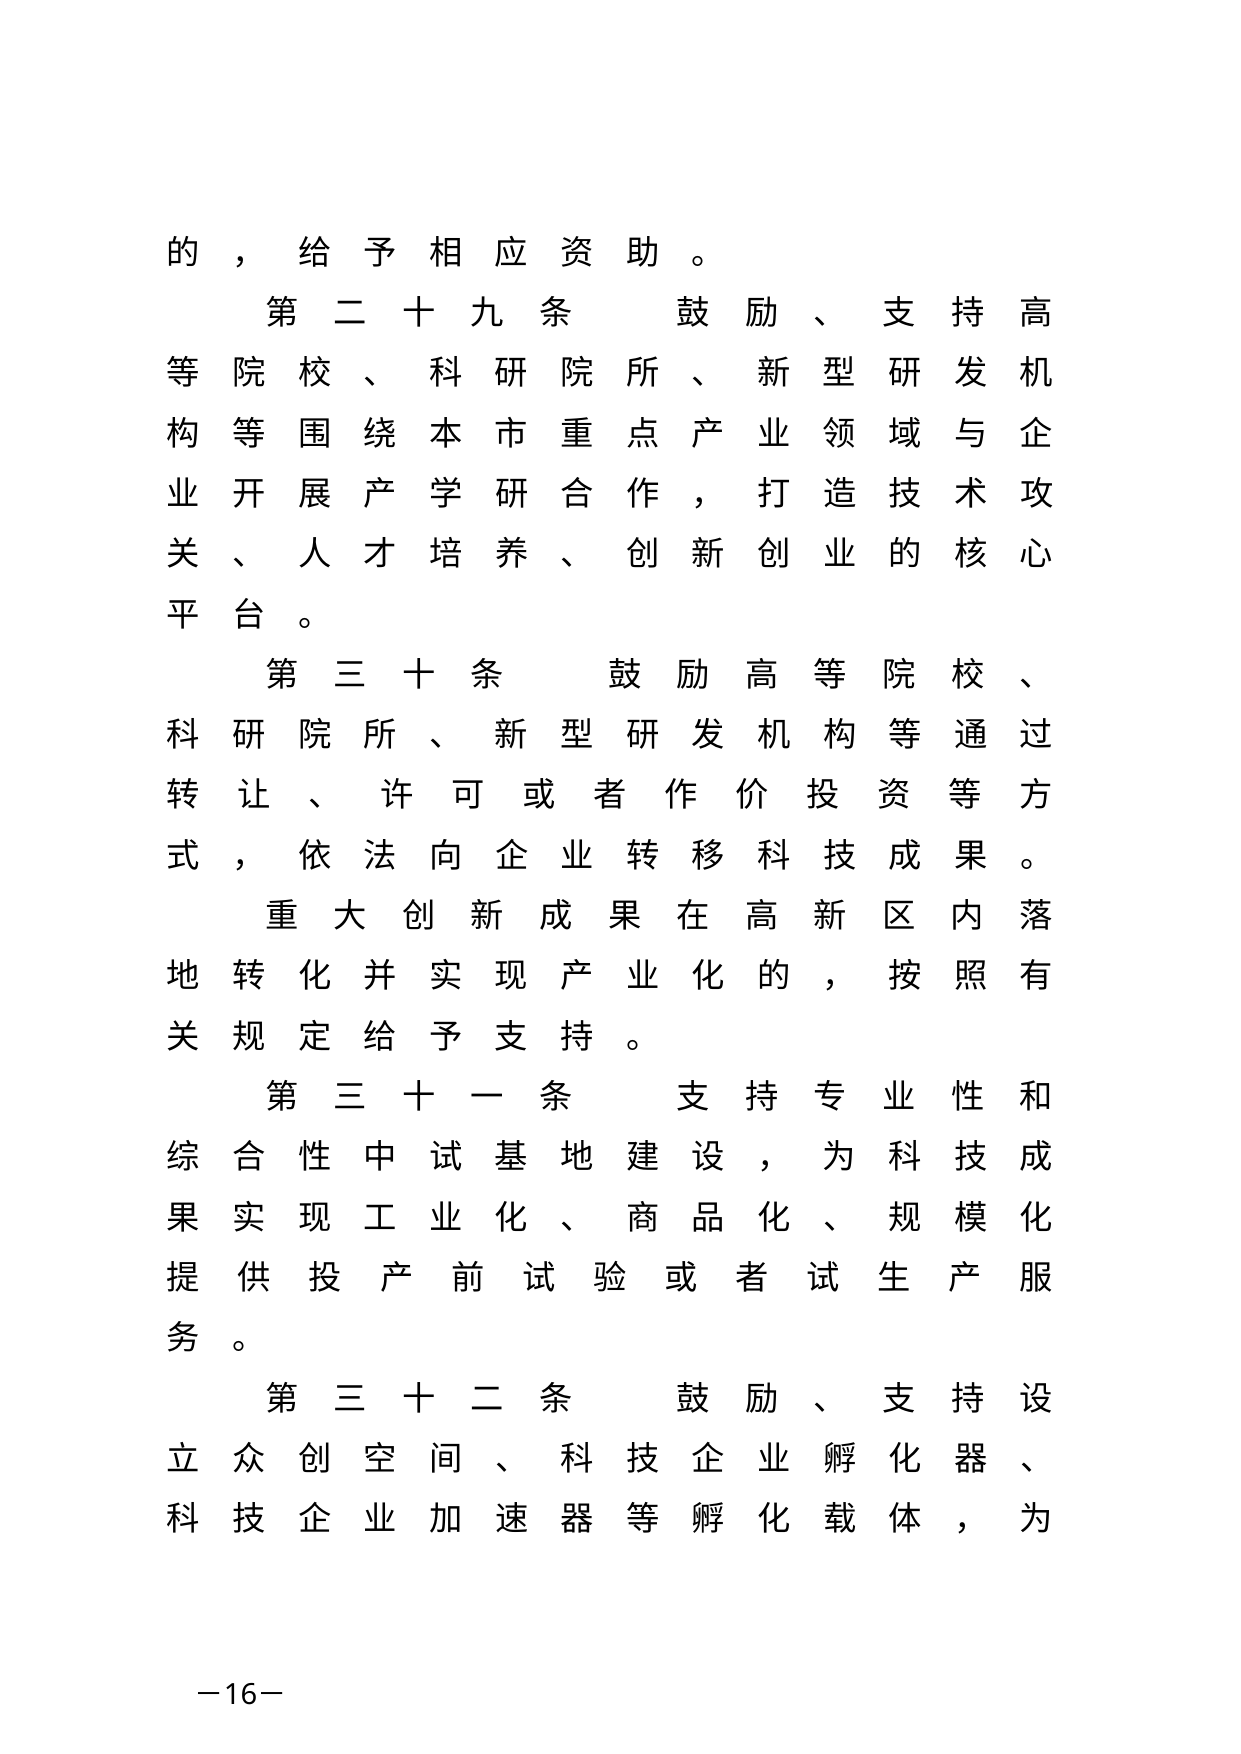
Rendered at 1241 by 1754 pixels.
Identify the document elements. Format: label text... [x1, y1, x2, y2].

text 第二十九条 鼓励、支持高等院校、科研院所、新型研发机构等围绕本市重点产业领域与企业开展产学研合作，打造技术攻关、人才培养、创新创业的核心平台。 [167, 280, 1085, 642]
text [167, 219, 1085, 280]
text 第三十条 鼓励高等院校、科研院所、新型研发机构等通过转让、许可或者作价投资等方式，依法向企业转移科技成果。 [167, 642, 1085, 883]
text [167, 1365, 1085, 1546]
text 第三十一条 支持专业性和综合性中试基地建设，为科技成果实现工业化、商品化、规模化提供投产前试验或者试生产服务。 [167, 1064, 1085, 1365]
text 重大创新成果在高新区内落地转化并实现产业化的，按照有关规定给予支持。 [167, 883, 1085, 1064]
